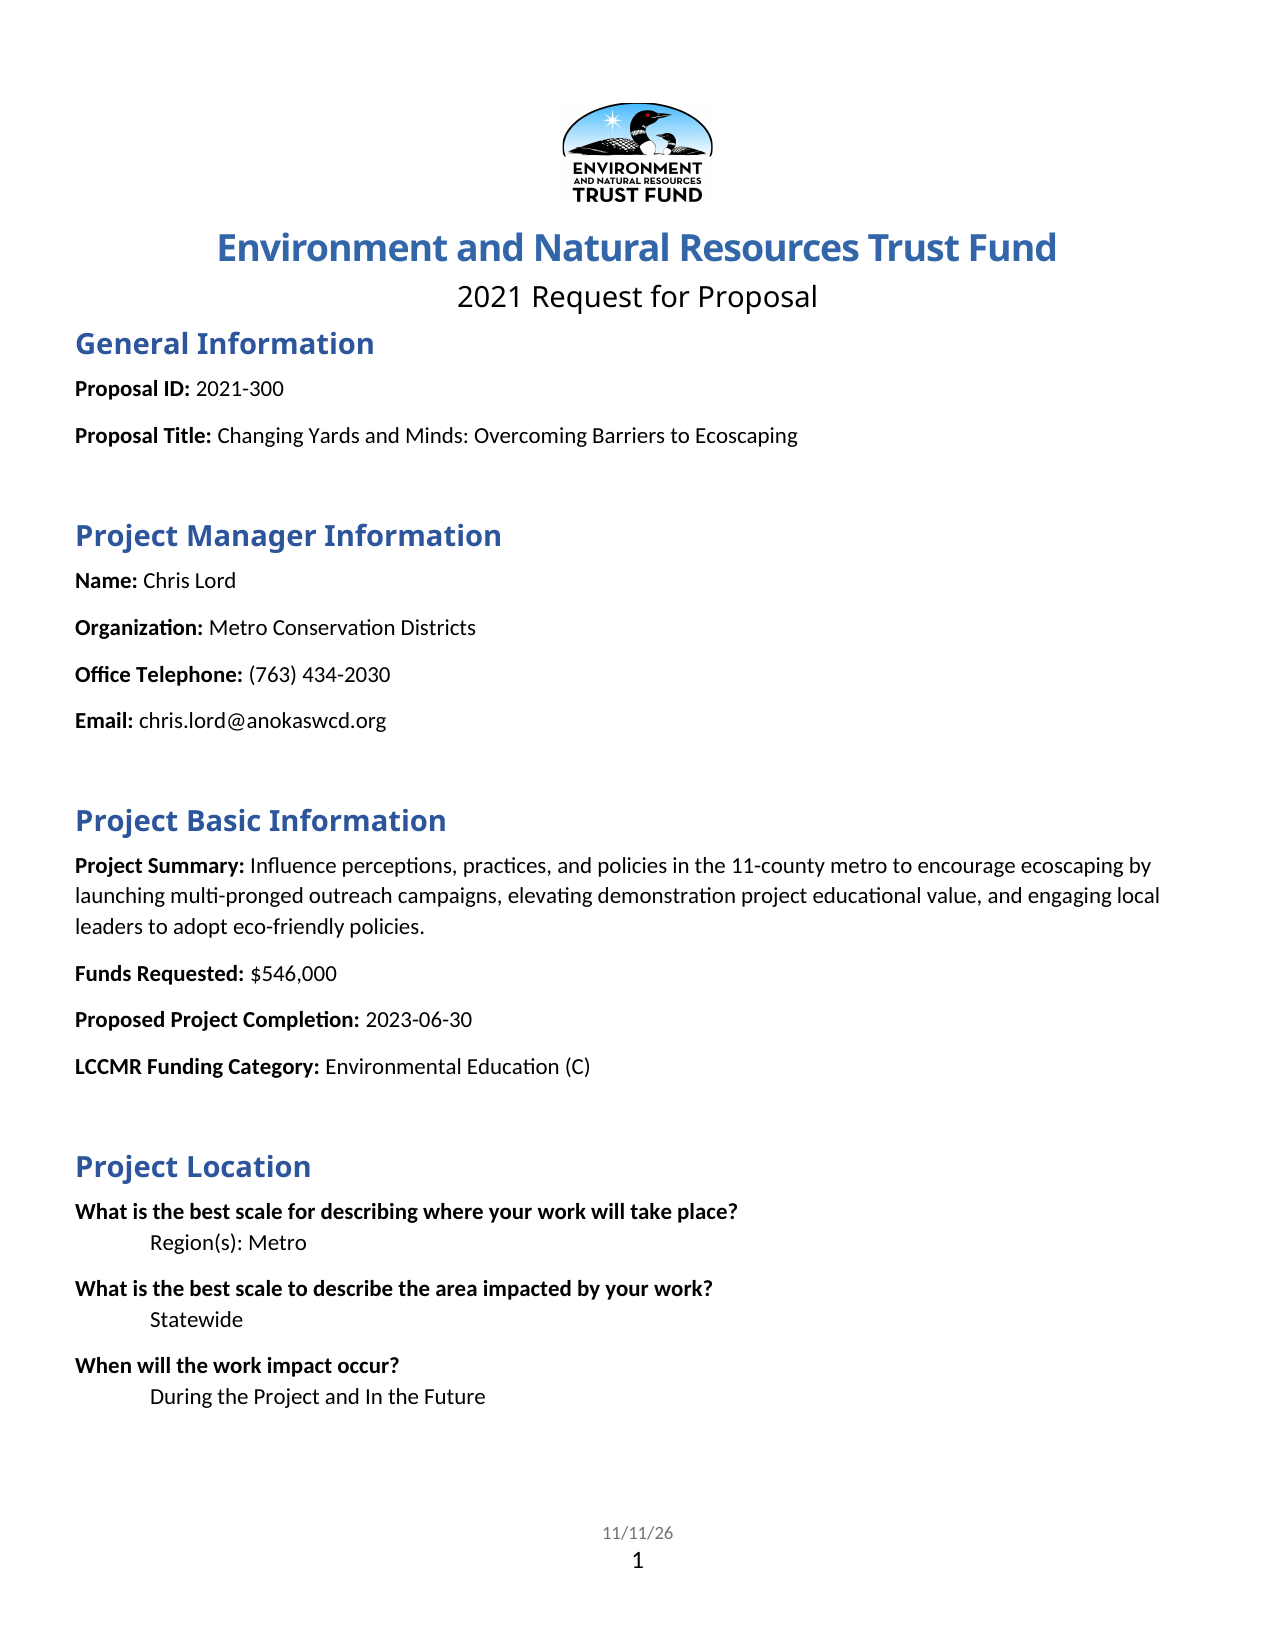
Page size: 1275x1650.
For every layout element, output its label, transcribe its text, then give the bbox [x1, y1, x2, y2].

text When will the work impact occur? During the Project and In the Future [75, 1352, 1200, 1410]
text Name: Chris Lord [75, 566, 1200, 594]
subtitle Project Basic Information [75, 800, 1200, 840]
text Organization: Metro Conservation Districts [75, 613, 1200, 641]
picture [562, 103, 713, 202]
text Proposed Project Completion: 2023-06-30 [75, 1006, 1200, 1034]
text Funds Requested: $546,000 [75, 959, 1200, 987]
text What is the best scale to describe the area impacted by your work? Statewide [75, 1274, 1200, 1333]
text Proposal Title: Changing Yards and Minds: Overcoming Barriers to Ecoscaping [75, 421, 1200, 449]
text Office Telephone: (763) 434-2030 [75, 660, 1200, 688]
subtitle General Information [75, 323, 1200, 363]
text Project Summary: Influence perceptions, practices, and policies in the 11-county metro to encourage ecoscaping by launching multi-pronged outreach campaigns, elevating demonstration project educational value, and engaging local leaders to adopt eco-friendly policies. [75, 851, 1200, 940]
subtitle Project Manager Information [75, 515, 1200, 554]
text What is the best scale for describing where your work will take place? Region(s): Metro [75, 1197, 1200, 1256]
title Environment and Natural Resources Trust Fund [75, 221, 1200, 272]
subtitle 2021 Request for Proposal [75, 276, 1200, 316]
subtitle Project Location [75, 1146, 1200, 1186]
text Proposal ID: 2021-300 [75, 374, 1200, 402]
text Email: chris.lord@anokaswcd.org [75, 707, 1200, 734]
text LCCMR Funding Category: Environmental Education (C) [75, 1052, 1200, 1081]
